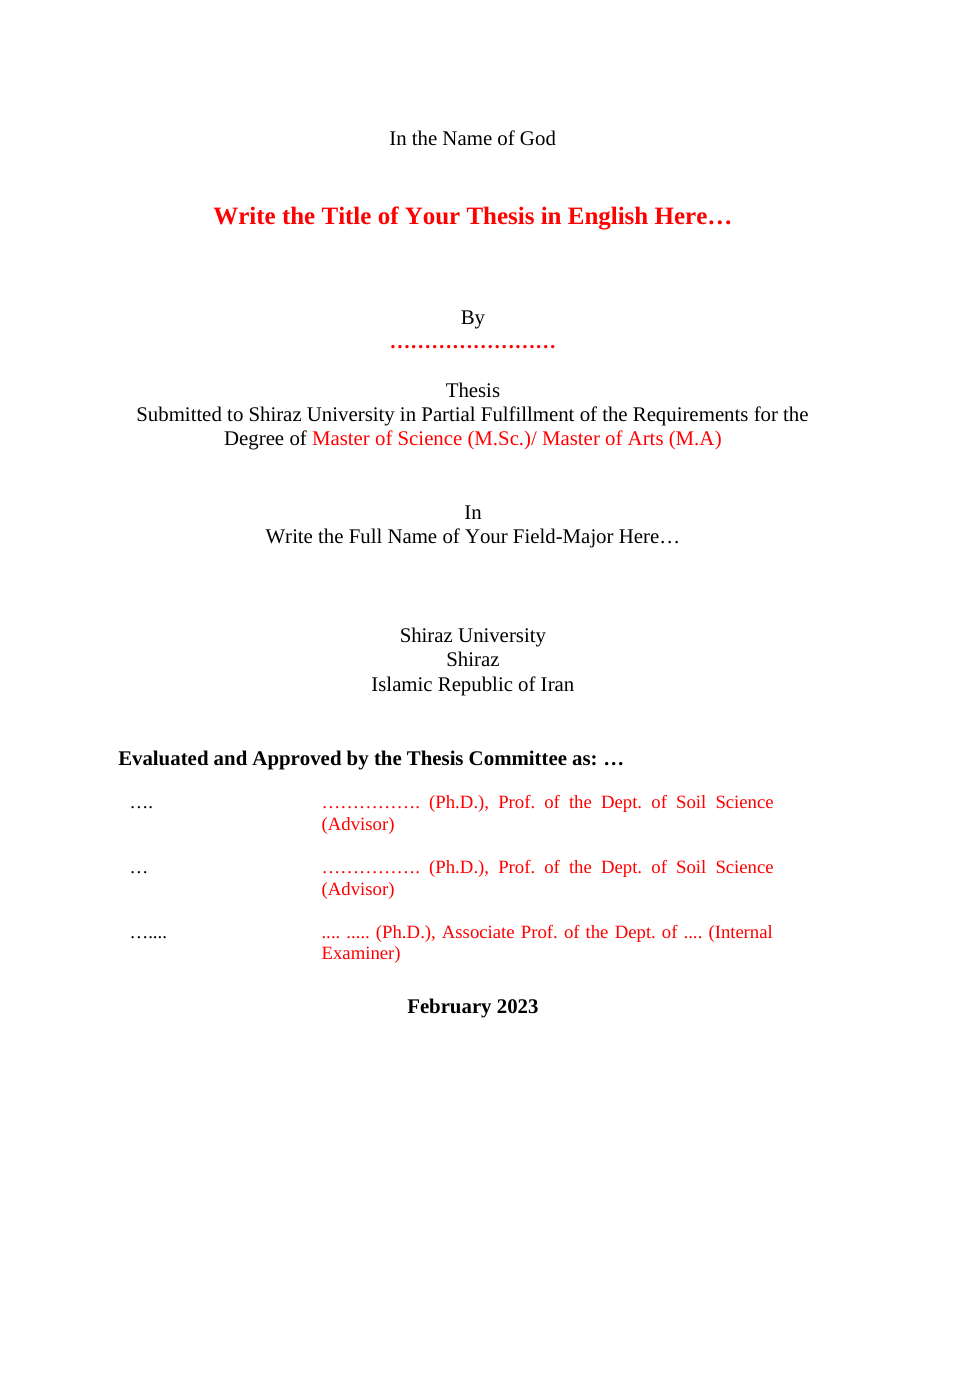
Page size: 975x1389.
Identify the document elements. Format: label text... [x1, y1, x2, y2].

text … [118, 746, 827, 769]
text …………………… [118, 329, 827, 353]
text Islamic Republic of Iran [118, 671, 827, 696]
text February 2023 [118, 994, 827, 1018]
subtitle Write the Title of Your Thesis in English Here… [118, 201, 827, 230]
text Write the Full Name of Your Field-Major Here… [118, 524, 827, 548]
table_header … .. [118, 791, 310, 994]
text Shiraz University [118, 623, 827, 647]
text Degree of Master of Science (M.Sc.)/ Master of Arts (M.A) [118, 402, 827, 450]
text Shiraz [118, 647, 827, 671]
table_header ……………. (Ph.D.), Prof. of the Dept. of Soil Science (Advisor) ……………. (Ph.D.), Prof. of the Dept. of Soil Science (Advisor) .... ..... (Ph.D.), Associate Prof. of the Dept. of .... (Internal Examiner) [310, 791, 785, 994]
